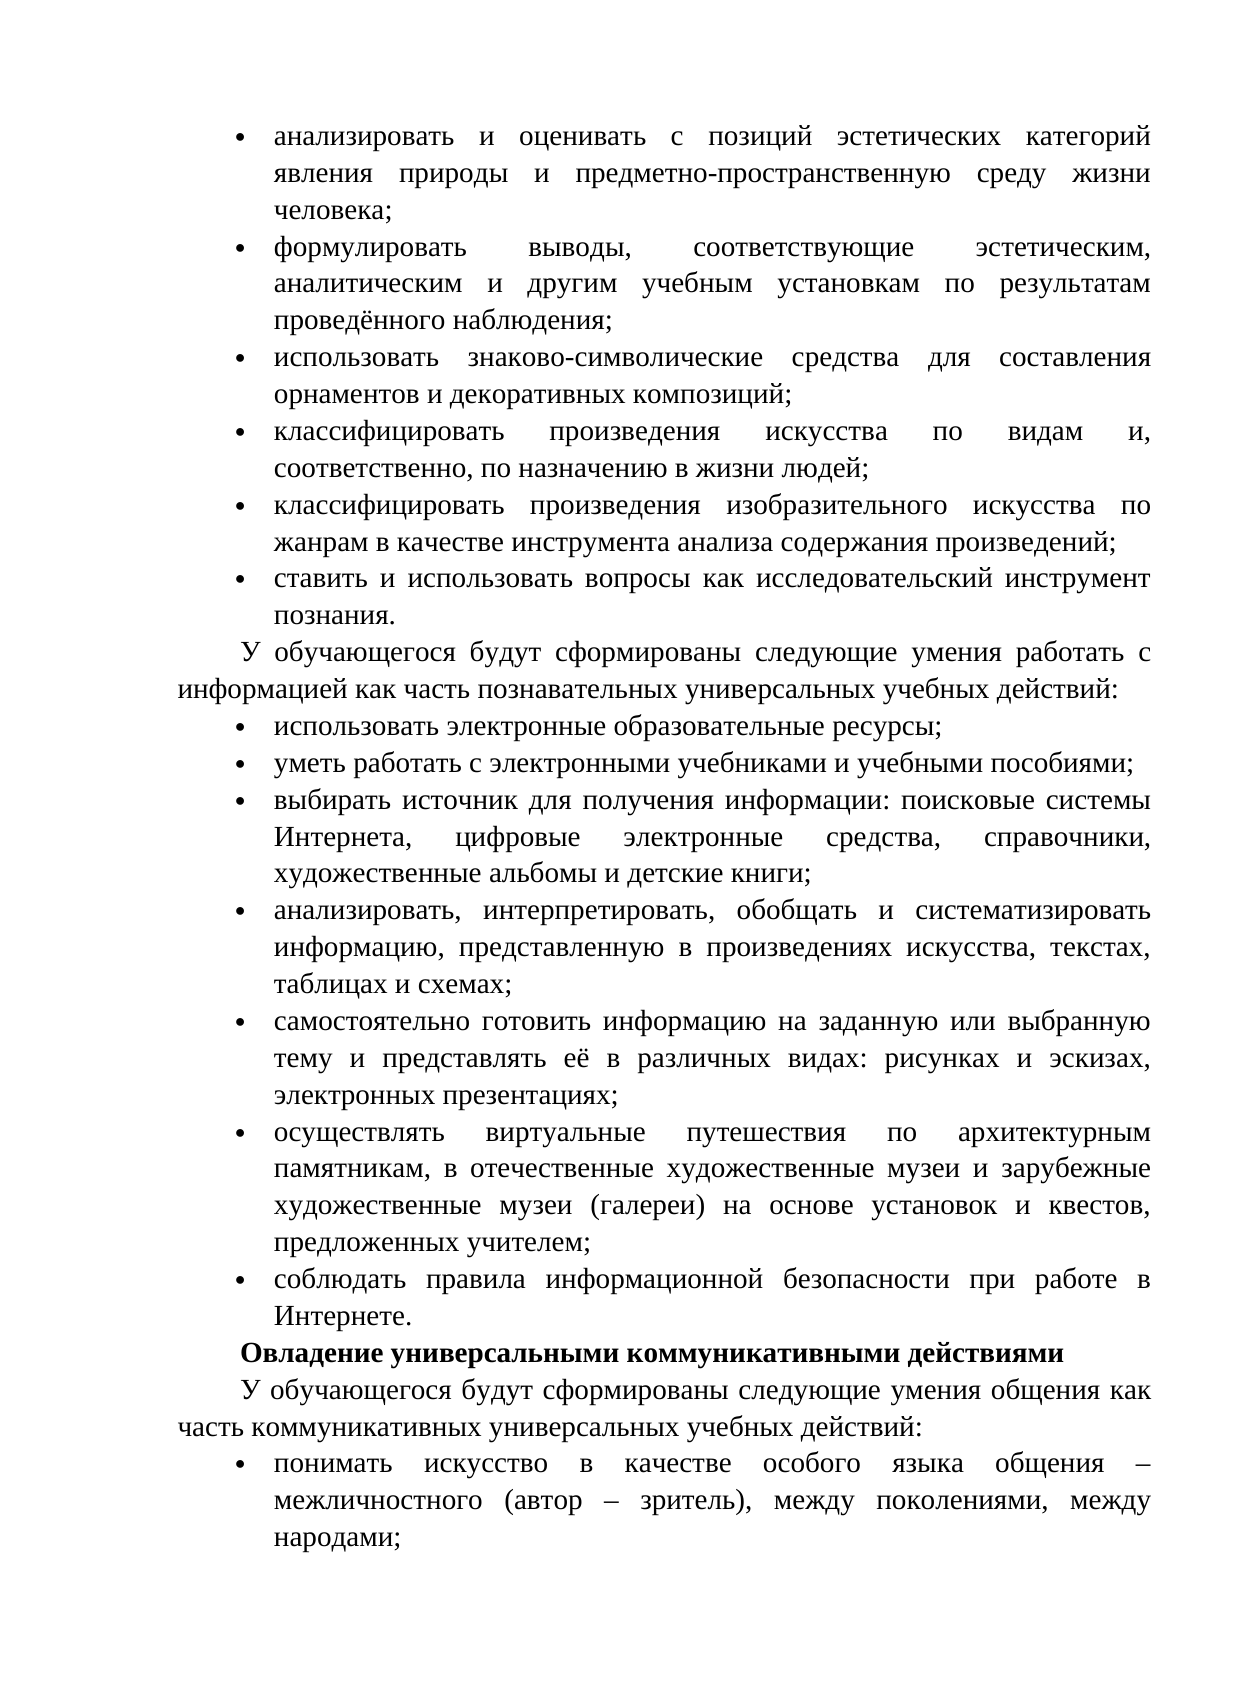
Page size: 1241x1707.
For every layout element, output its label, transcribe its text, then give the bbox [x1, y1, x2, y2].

text У обучающегося будут сформированы следующие умения работать с информацией как часть познавательных универсальных учебных действий: [177, 634, 1152, 705]
list уметь работать с электронными учебниками и учебными пособиями; [236, 745, 1152, 778]
list классифицировать произведения искусства по видам и, соответственно, по назначению в жизни людей; [236, 413, 1152, 483]
list ставить и использовать вопросы как исследовательский инструмент познания. [236, 561, 1152, 631]
list формулировать выводы, соответствующие эстетическим, аналитическим и другим учебным установкам по результатам проведённого наблюдения; [236, 229, 1152, 336]
list соблюдать правила информационной безопасности при работе в Интернете. [236, 1261, 1152, 1332]
list анализировать, интерпретировать, обобщать и систематизировать информацию, представленную в произведениях искусства, текстах, таблицах и схемах; [236, 892, 1152, 1000]
list самостоятельно готовить информацию на заданную или выбранную тему и представлять её в различных видах: рисунках и эскизах, электронных презентациях; [236, 1003, 1152, 1110]
text У обучающегося будут сформированы следующие умения общения как часть коммуникативных универсальных учебных действий: [177, 1372, 1152, 1442]
list использовать электронные образовательные ресурсы; [236, 708, 1152, 742]
list понимать искусство в качестве особого языка общения – межличностного (автор – зритель), между поколениями, между народами; [236, 1446, 1152, 1553]
list осуществлять виртуальные путешествия по архитектурным памятникам, в отечественные художественные музеи и зарубежные художественные музеи (галереи) на основе установок и квестов, предложенных учителем; [236, 1114, 1152, 1258]
list анализировать и оценивать с позиций эстетических категорий явления природы и предметно-пространственную среду жизни человека; [236, 118, 1152, 225]
list выбирать источник для получения информации: поисковые системы Интернета, цифровые электронные средства, справочники, художественные альбомы и детские книги; [236, 782, 1152, 889]
list классифицировать произведения изобразительного искусства по жанрам в качестве инструмента анализа содержания произведений; [236, 487, 1152, 557]
list использовать знаково-символические средства для составления орнаментов и декоративных композиций; [236, 339, 1152, 410]
text Овладение универсальными коммуникативными действиями [177, 1335, 1152, 1368]
